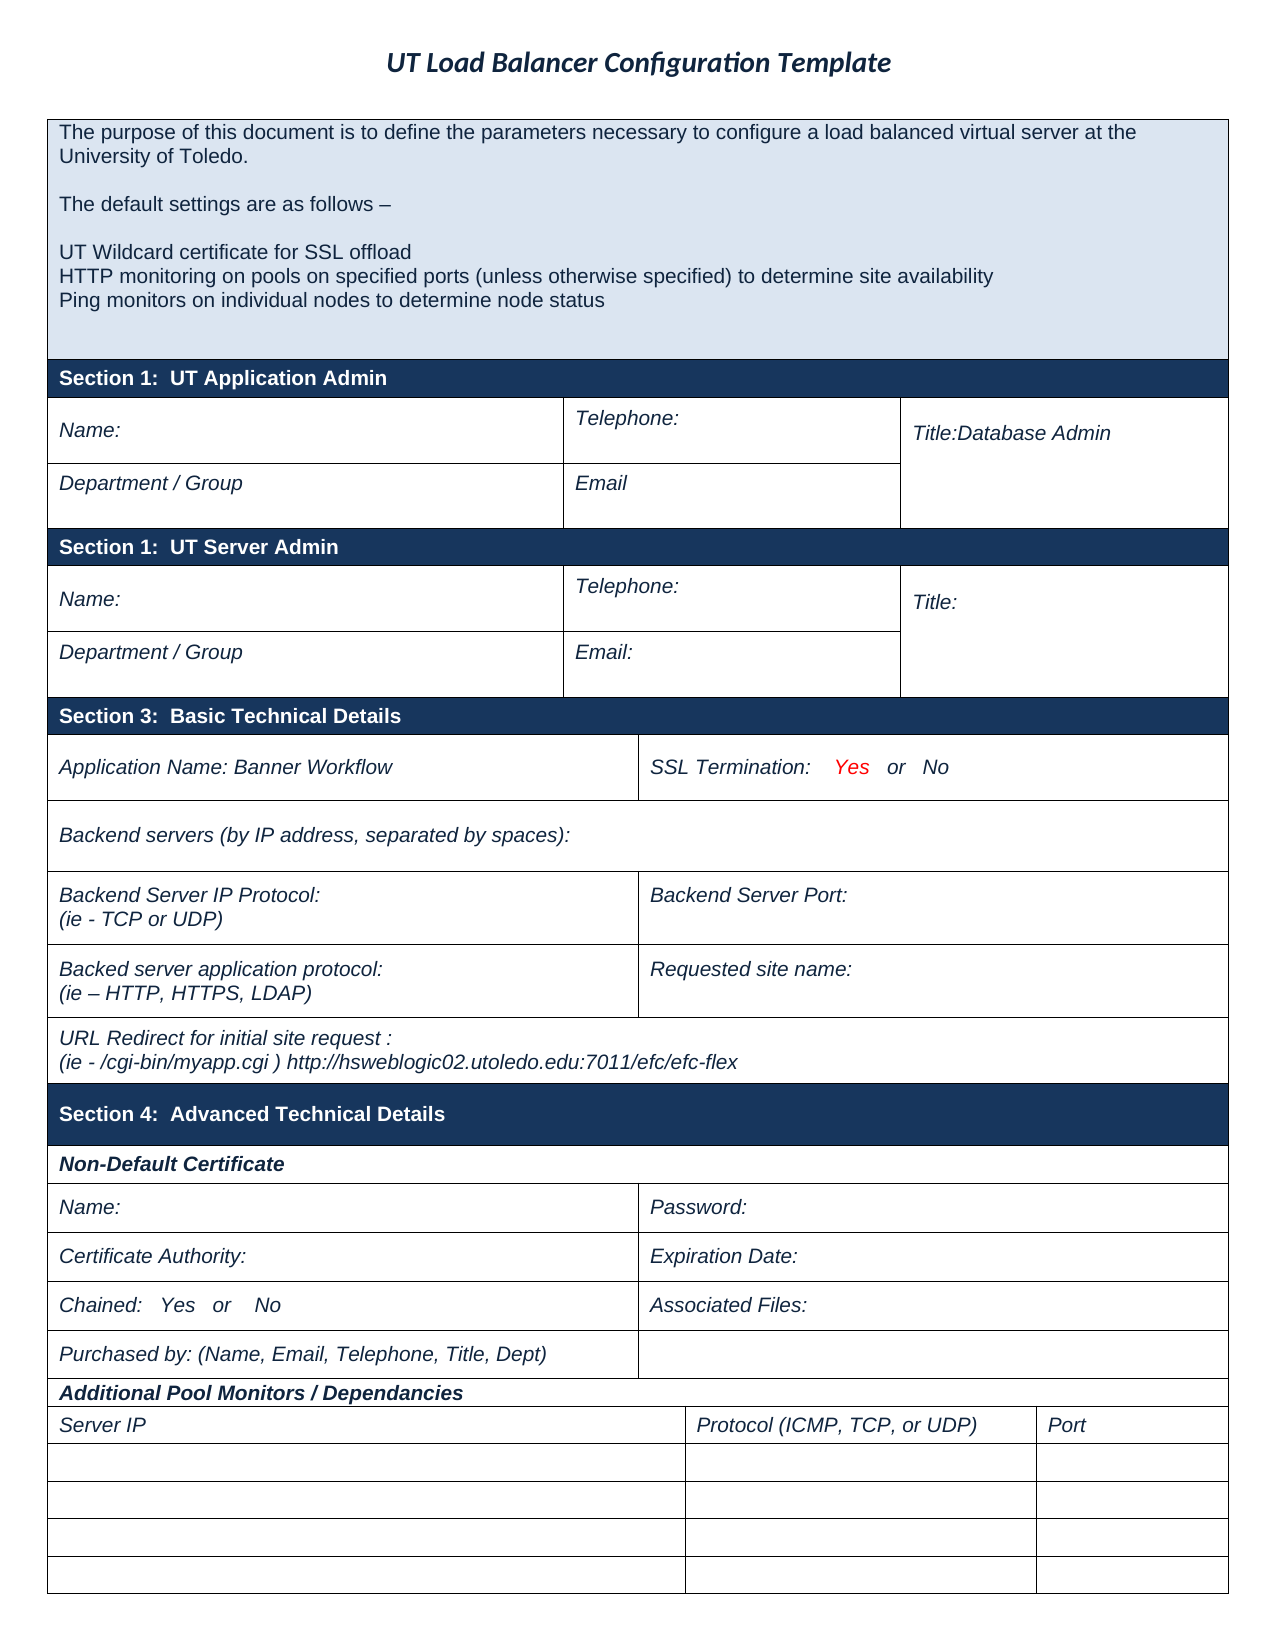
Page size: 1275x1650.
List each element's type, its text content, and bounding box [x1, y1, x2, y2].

table_cell [48, 1482, 685, 1518]
table_cell Expiration Date: [639, 1233, 1228, 1281]
table_cell Telephone: [564, 566, 900, 631]
table_cell Protocol (ICMP, TCP, or UDP) [686, 1407, 1036, 1443]
table_cell [639, 1331, 1228, 1378]
table_cell Telephone: [564, 398, 900, 462]
table_cell Chained: Yes or No [48, 1282, 638, 1329]
table_cell Backed server application protocol: (ie – HTTP, HTTPS, LDAP) [48, 945, 638, 1017]
table_cell Section 3: Basic Technical Details [48, 698, 1228, 734]
table_cell Associated Files: [639, 1282, 1228, 1329]
table_cell Backend servers (by IP address, separated by spaces): [48, 801, 1228, 871]
table_cell Section 1: UT Server Admin [48, 529, 1228, 565]
table_header The purpose of this document is to define the parameters necessary to configure a load balanced virtual server at the University of Toledo. The default settings are as follows – UT Wildcard certificate for SSL offload HTTP monitoring on pools on specified ports (unless otherwise specified) to determine site availability Ping monitors on individual nodes to determine node status [48, 120, 1228, 359]
table_cell [686, 1557, 1036, 1593]
table_cell Non-Default Certificate [48, 1146, 1228, 1183]
table_cell Server IP [48, 1407, 685, 1443]
table_cell [1037, 1444, 1228, 1481]
table_cell [48, 1444, 685, 1481]
table_cell Section 1: UT Application Admin [48, 360, 1228, 397]
table_cell Section 4: Advanced Technical Details [48, 1084, 1228, 1145]
table_cell [686, 1482, 1036, 1518]
table_cell Department / Group [48, 464, 563, 528]
table_cell Port [1037, 1407, 1228, 1443]
table_cell Title:Database Admin [901, 398, 1228, 528]
table_cell Certificate Authority: [48, 1233, 638, 1281]
table_cell Purchased by: (Name, Email, Telephone, Title, Dept) [48, 1331, 638, 1378]
table_cell Department / Group [48, 632, 563, 697]
table_cell Name: [48, 398, 563, 462]
table_cell SSL Termination: Yes or No [639, 735, 1228, 799]
table_cell Email: [564, 632, 900, 697]
table_cell Name: [48, 1184, 638, 1232]
table_cell Title: [901, 566, 1228, 697]
table_cell [1037, 1482, 1228, 1518]
table_cell [1037, 1519, 1228, 1556]
table_cell Name: [48, 566, 563, 631]
table_cell Requested site name: [639, 945, 1228, 1017]
table_cell [686, 1444, 1036, 1481]
table_cell [48, 1557, 685, 1593]
table_cell Backend Server IP Protocol: (ie - TCP or UDP) [48, 872, 638, 944]
table_cell Email [564, 464, 900, 528]
table_cell [686, 1519, 1036, 1556]
table_cell Additional Pool Monitors / Dependancies [48, 1379, 1228, 1406]
table_cell [1037, 1557, 1228, 1593]
table_cell [48, 1519, 685, 1556]
table_cell Password: [639, 1184, 1228, 1232]
table_cell Application Name: Banner Workflow [48, 735, 638, 799]
table_cell URL Redirect for initial site request : (ie - /cgi-bin/myapp.cgi ) http://hsweblogic02.utoledo.edu:7011/efc/efc-flex [48, 1018, 1228, 1082]
table_cell Backend Server Port: [639, 872, 1228, 944]
